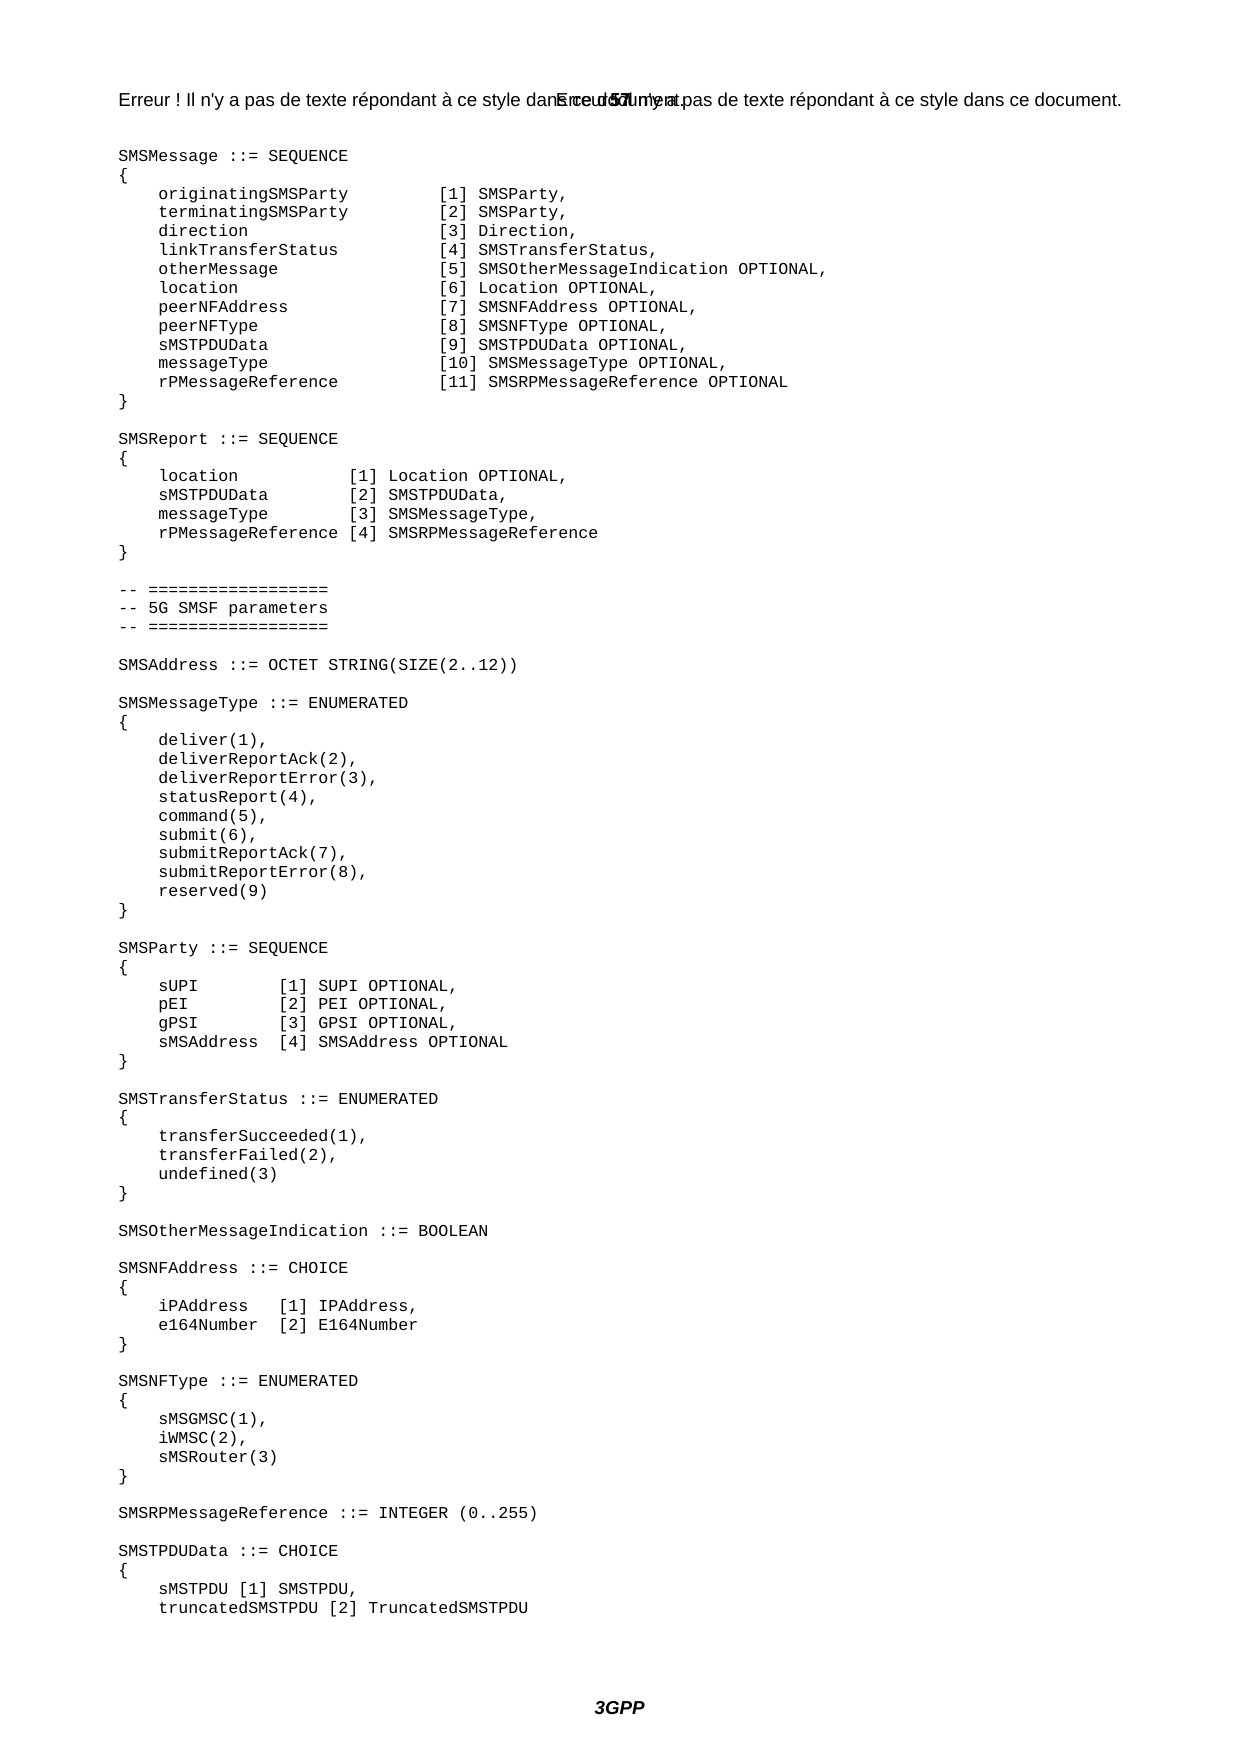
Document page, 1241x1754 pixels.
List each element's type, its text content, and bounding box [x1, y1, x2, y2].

text iWMSC(2), [118, 1429, 1122, 1448]
text } [118, 1335, 1122, 1354]
text } [118, 393, 1122, 411]
text deliverReportAck(2), [118, 751, 1122, 770]
text { [118, 958, 1122, 977]
text location [6] Location OPTIONAL, [118, 279, 1122, 298]
text reserved(9) [118, 883, 1122, 902]
text sMSTPDUData [2] SMSTPDUData, [118, 487, 1122, 506]
text -- ================== [118, 619, 1122, 638]
text location [1] Location OPTIONAL, [118, 468, 1122, 487]
text transferSucceeded(1), [118, 1128, 1122, 1147]
text SMSTransferStatus ::= ENUMERATED [118, 1090, 1122, 1109]
text submitReportError(8), [118, 864, 1122, 883]
text { [118, 166, 1122, 185]
text undefined(3) [118, 1166, 1122, 1184]
text { [118, 449, 1122, 468]
text } [118, 1184, 1122, 1203]
text linkTransferStatus [4] SMSTransferStatus, [118, 242, 1122, 261]
text transferFailed(2), [118, 1147, 1122, 1166]
text sMSTPDUData [9] SMSTPDUData OPTIONAL, [118, 336, 1122, 355]
text SMSOtherMessageIndication ::= BOOLEAN [118, 1222, 1122, 1241]
text command(5), [118, 807, 1122, 826]
text SMSNFAddress ::= CHOICE [118, 1260, 1122, 1279]
text deliver(1), [118, 732, 1122, 751]
text { [118, 713, 1122, 732]
text submitReportAck(7), [118, 845, 1122, 864]
text -- 5G SMSF parameters [118, 600, 1122, 619]
text truncatedSMSTPDU [2] TruncatedSMSTPDU [118, 1599, 1122, 1618]
text sUPI [1] SUPI OPTIONAL, [118, 977, 1122, 996]
text peerNFType [8] SMSNFType OPTIONAL, [118, 317, 1122, 336]
text SMSMessage ::= SEQUENCE [118, 147, 1122, 166]
text SMSAddress ::= OCTET STRING(SIZE(2..12)) [118, 657, 1122, 675]
text statusReport(4), [118, 788, 1122, 807]
text sMSGMSC(1), [118, 1411, 1122, 1429]
text originatingSMSParty [1] SMSParty, [118, 185, 1122, 204]
text otherMessage [5] SMSOtherMessageIndication OPTIONAL, [118, 261, 1122, 279]
text SMSMessageType ::= ENUMERATED [118, 694, 1122, 713]
text -- ================== [118, 581, 1122, 600]
text direction [3] Direction, [118, 223, 1122, 242]
text { [118, 1562, 1122, 1580]
text rPMessageReference [4] SMSRPMessageReference [118, 524, 1122, 543]
text { [118, 1279, 1122, 1298]
text gPSI [3] GPSI OPTIONAL, [118, 1015, 1122, 1034]
text SMSReport ::= SEQUENCE [118, 430, 1122, 449]
text pEI [2] PEI OPTIONAL, [118, 996, 1122, 1015]
text SMSNFType ::= ENUMERATED [118, 1373, 1122, 1392]
text terminatingSMSParty [2] SMSParty, [118, 204, 1122, 223]
text sMSAddress [4] SMSAddress OPTIONAL [118, 1034, 1122, 1052]
text } [118, 1052, 1122, 1071]
text } [118, 1467, 1122, 1486]
text messageType [10] SMSMessageType OPTIONAL, [118, 355, 1122, 374]
text } [118, 902, 1122, 921]
text { [118, 1109, 1122, 1128]
text SMSRPMessageReference ::= INTEGER (0..255) [118, 1505, 1122, 1524]
text SMSTPDUData ::= CHOICE [118, 1543, 1122, 1562]
text iPAddress [1] IPAddress, [118, 1298, 1122, 1316]
text peerNFAddress [7] SMSNFAddress OPTIONAL, [118, 298, 1122, 317]
text deliverReportError(3), [118, 770, 1122, 788]
text rPMessageReference [11] SMSRPMessageReference OPTIONAL [118, 374, 1122, 393]
text { [118, 1392, 1122, 1411]
text submit(6), [118, 826, 1122, 845]
text sMSTPDU [1] SMSTPDU, [118, 1580, 1122, 1599]
text } [118, 543, 1122, 562]
text sMSRouter(3) [118, 1448, 1122, 1467]
text messageType [3] SMSMessageType, [118, 506, 1122, 524]
text e164Number [2] E164Number [118, 1316, 1122, 1335]
text SMSParty ::= SEQUENCE [118, 939, 1122, 958]
